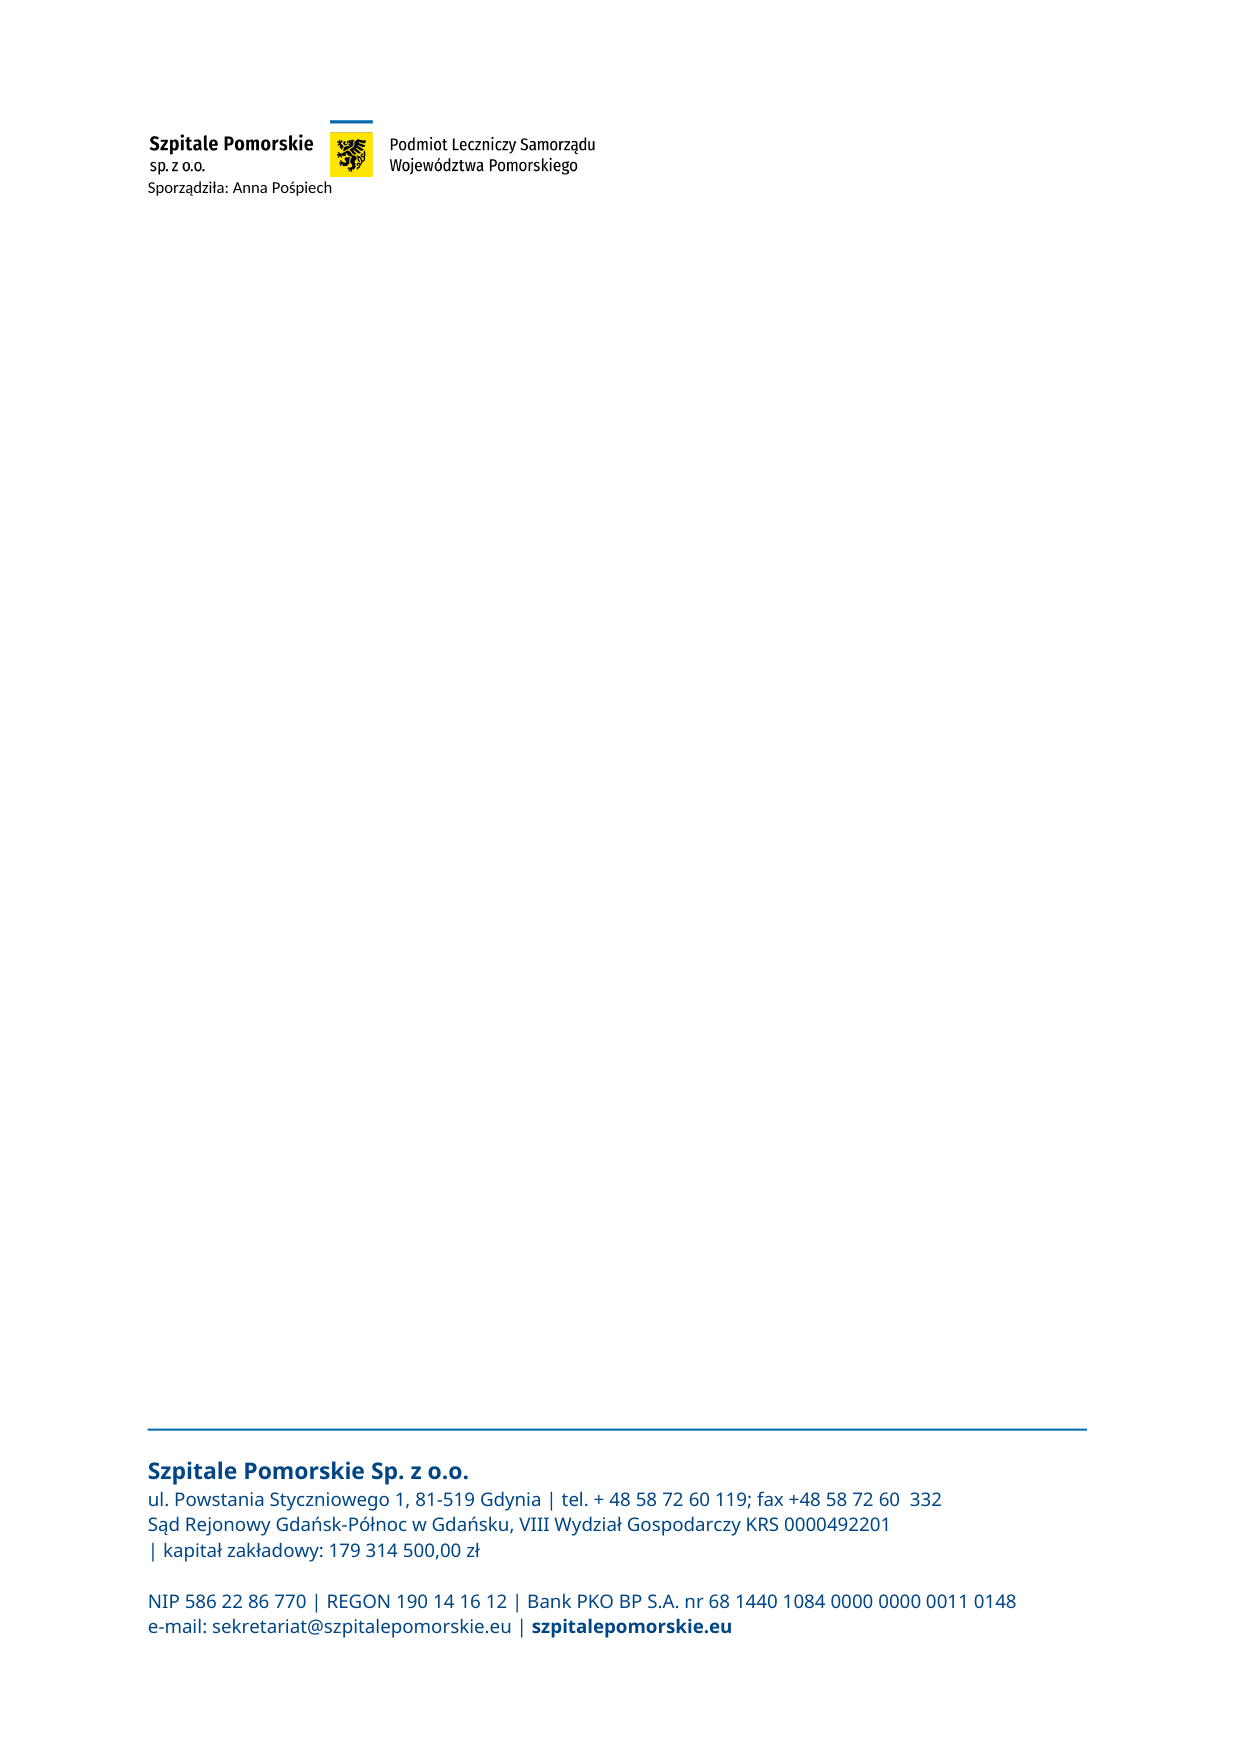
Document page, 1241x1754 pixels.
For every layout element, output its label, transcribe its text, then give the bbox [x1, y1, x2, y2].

text Sporządziła: Anna Pośpiech [148, 178, 1093, 198]
picture [147, 118, 596, 178]
